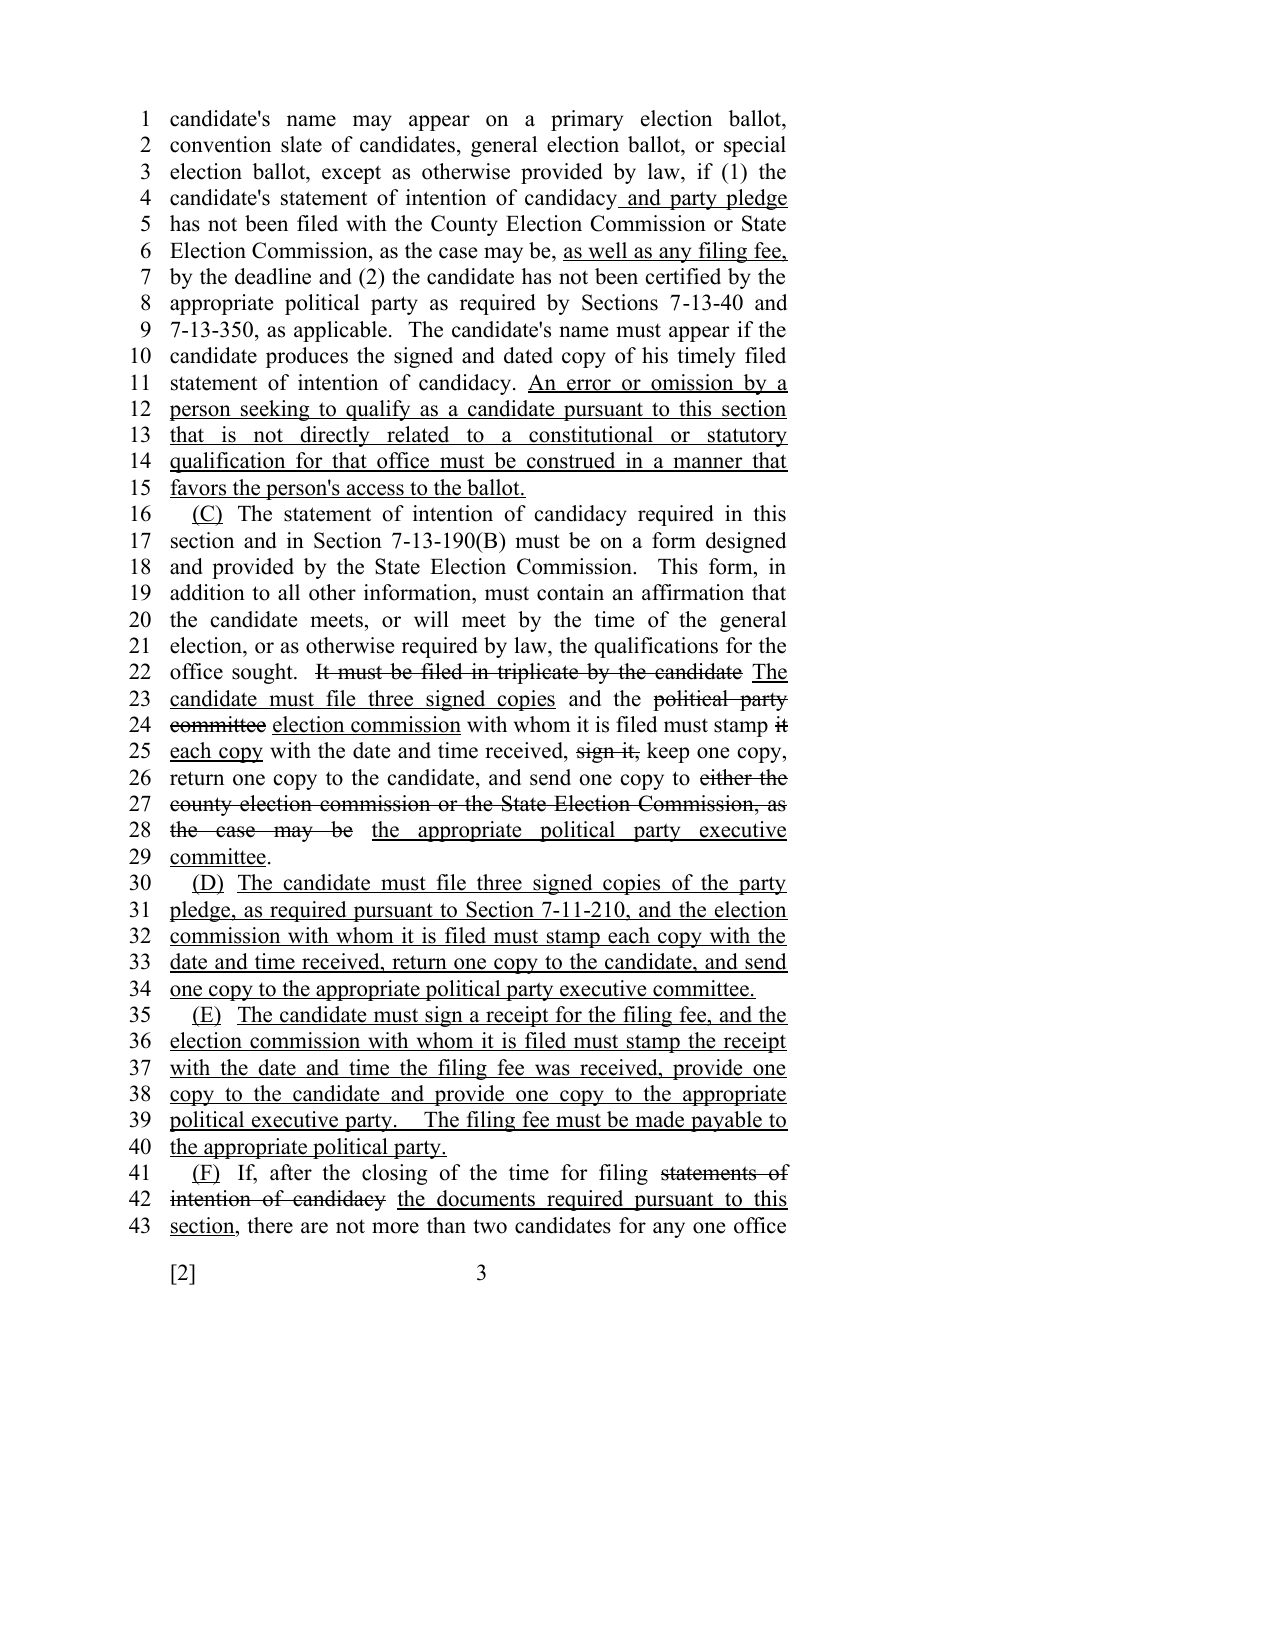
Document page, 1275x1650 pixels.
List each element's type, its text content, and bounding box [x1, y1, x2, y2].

text (C) The statement of intention of candidacy required in this section and in Section 7-13-190(B) must be on a form designed and provided by the State Election Commission. This form, in addition to all other information, must contain an affirmation that the candidate meets, or will meet by the time of the general election, or as otherwise required by law, the qualifications for the office sought. It must be filed in triplicate by the candidate The candidate must file three signed copies and the political party committee election commission with whom it is filed must stamp it each copy with the date and time received, sign it, keep one copy, return one copy to the candidate, and send one copy to either the county election commission or the State Election Commission, as the case may be the appropriate political party executive committee. [169, 500, 787, 805]
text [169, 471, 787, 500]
text (D) The candidate must file three signed copies of the party pledge, as required pursuant to Section 7-11-210, and the election commission with whom it is filed must stamp each copy with the date and time received, return one copy to the candidate, and send one copy to the appropriate political party executive committee. [169, 869, 787, 919]
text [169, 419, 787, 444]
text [169, 1159, 787, 1238]
text (E) The candidate must sign a receipt for the filing fee, and the election commission with whom it is filed must stamp the receipt with the date and time the filing fee was received, provide one copy to the candidate and provide one copy to the appropriate political executive party. The filing fee must be made payable to the appropriate political party. [169, 1001, 787, 1050]
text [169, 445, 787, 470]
